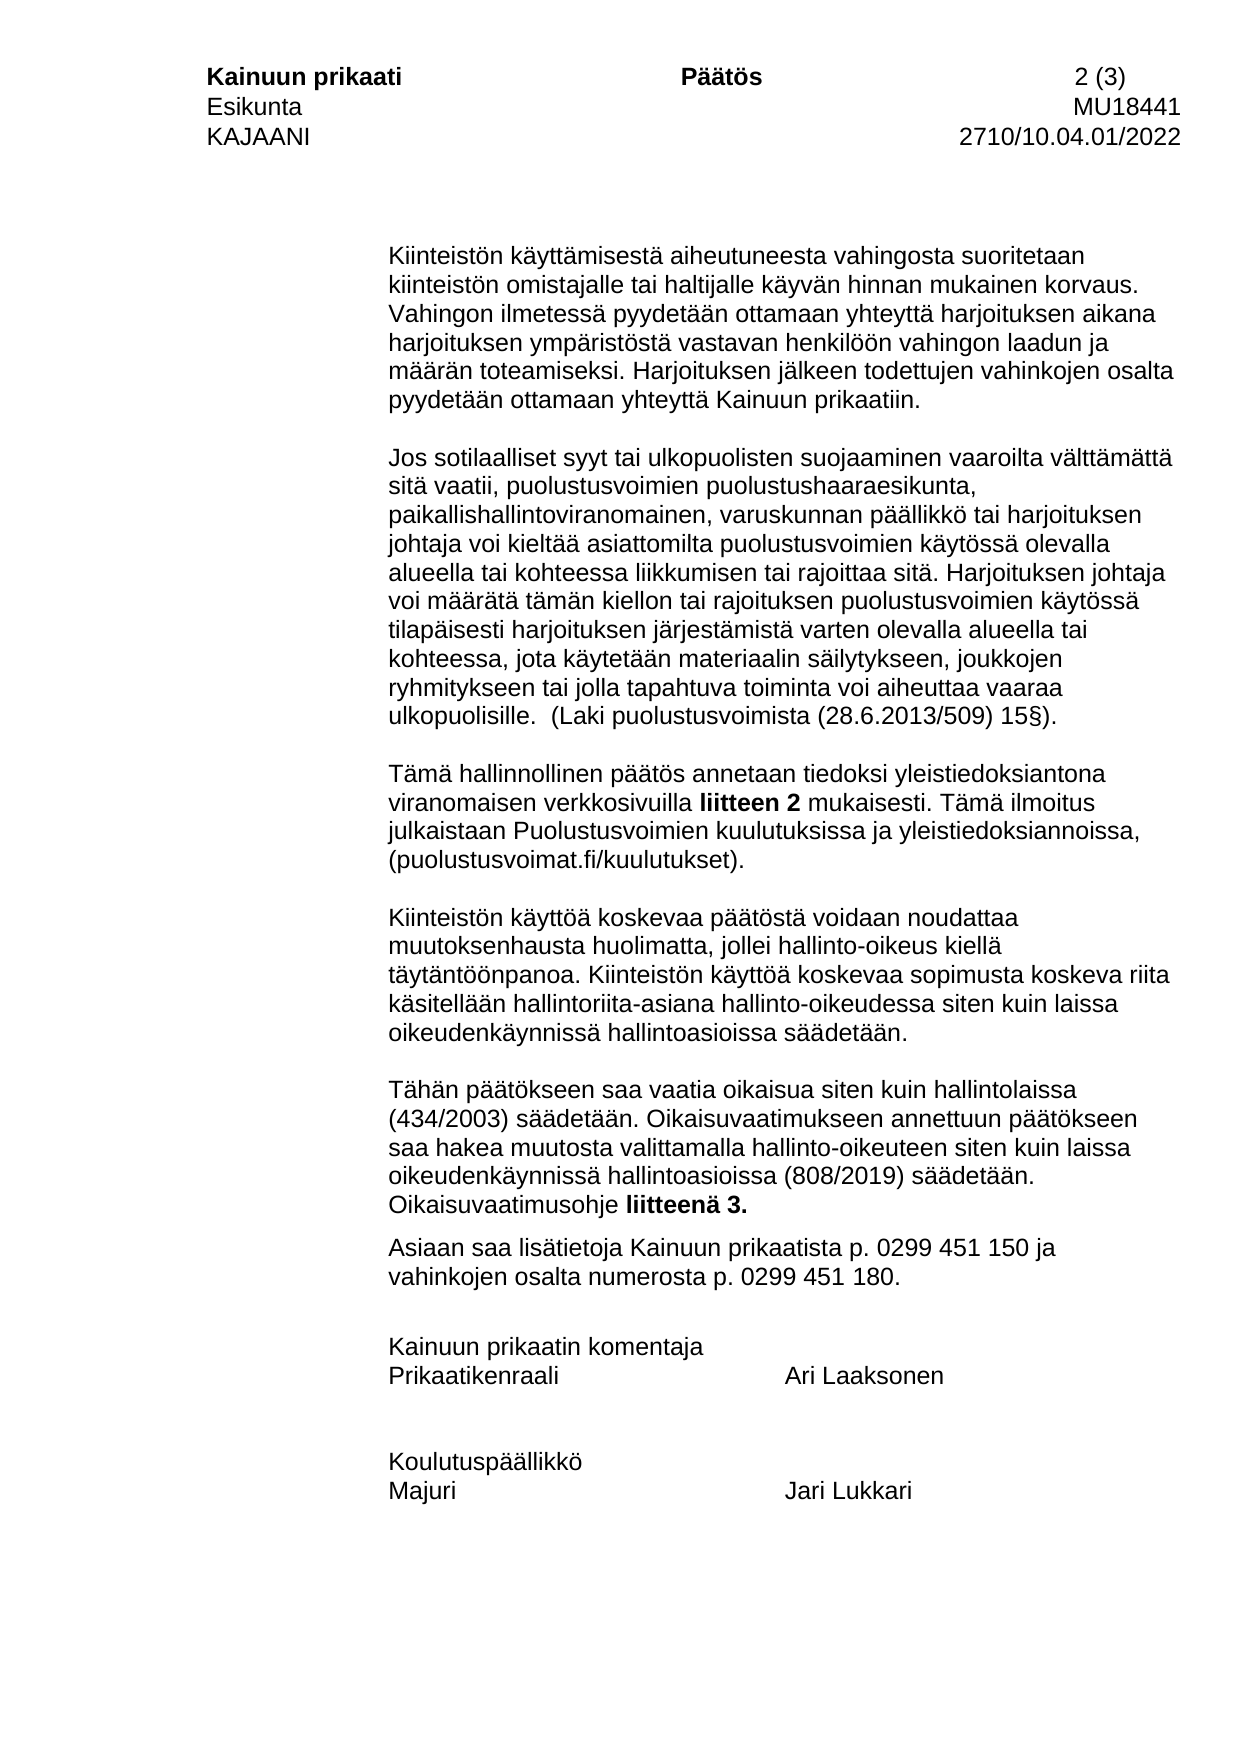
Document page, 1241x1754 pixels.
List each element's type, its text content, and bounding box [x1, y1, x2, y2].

text Kiinteistön käyttämisestä aiheutuneesta vahingosta suoritetaan kiinteistön omistajalle tai haltijalle käyvän hinnan mukainen korvaus. Vahingon ilmetessä pyydetään ottamaan yhteyttä harjoituksen aikana harjoituksen ympäristöstä vastavan henkilöön vahingon laadun ja määrän toteamiseksi. Harjoituksen jälkeen todettujen vahinkojen osalta pyydetään ottamaan yhteyttä Kainuun prikaatiin. [388, 241, 1181, 414]
text Kiinteistön käyttöä koskevaa päätöstä voidaan noudattaa muutoksenhausta huolimatta, jollei hallinto-oikeus kiellä täytäntöönpanoa. Kiinteistön käyttöä koskevaa sopimusta koskeva riita käsitellään hallintoriita-asiana hallinto-oikeudessa siten kuin laissa oikeudenkäynnissä hallintoasioissa säädetään. [388, 903, 1181, 1046]
text Tämä hallinnollinen päätös annetaan tiedoksi yleistiedoksiantona viranomaisen verkkosivuilla liitteen 2 mukaisesti. Tämä ilmoitus julkaistaan Puolustusvoimien kuulutuksissa ja yleistiedoksiannoissa, (puolustusvoimat.fi/kuulutukset). [388, 759, 1181, 874]
table_header [388, 1332, 1181, 1533]
text Tähän päätökseen saa vaatia oikaisua siten kuin hallintolaissa (434/2003) säädetään. Oikaisuvaatimukseen annettuun päätökseen saa hakea muutosta valittamalla hallinto-oikeuteen siten kuin laissa oikeudenkäynnissä hallintoasioissa (808/2019) säädetään. Oikaisuvaatimusohje liitteenä 3. [388, 1075, 1181, 1219]
text Asiaan saa lisätietoja Kainuun prikaatista p. 0299 451 150 ja vahinkojen osalta numerosta p. 0299 451 180. [388, 1233, 1181, 1291]
text Jos sotilaalliset syyt tai ulkopuolisten suojaaminen vaaroilta välttämättä sitä vaatii, puolustusvoimien puolustushaaraesikunta, paikallishallintoviranomainen, varuskunnan päällikkö tai harjoituksen johtaja voi kieltää asiattomilta puolustusvoimien käytössä olevalla alueella tai kohteessa liikkumisen tai rajoittaa sitä. Harjoituksen johtaja voi määrätä tämän kiellon tai rajoituksen puolustusvoimien käytössä tilapäisesti harjoituksen järjestämistä varten olevalla alueella tai kohteessa, jota käytetään materiaalin säilytykseen, joukkojen ryhmitykseen tai jolla tapahtuva toiminta voi aiheuttaa vaaraa ulkopuolisille. (Laki puolustusvoimista (28.6.2013/509) 15§). [388, 443, 1181, 730]
